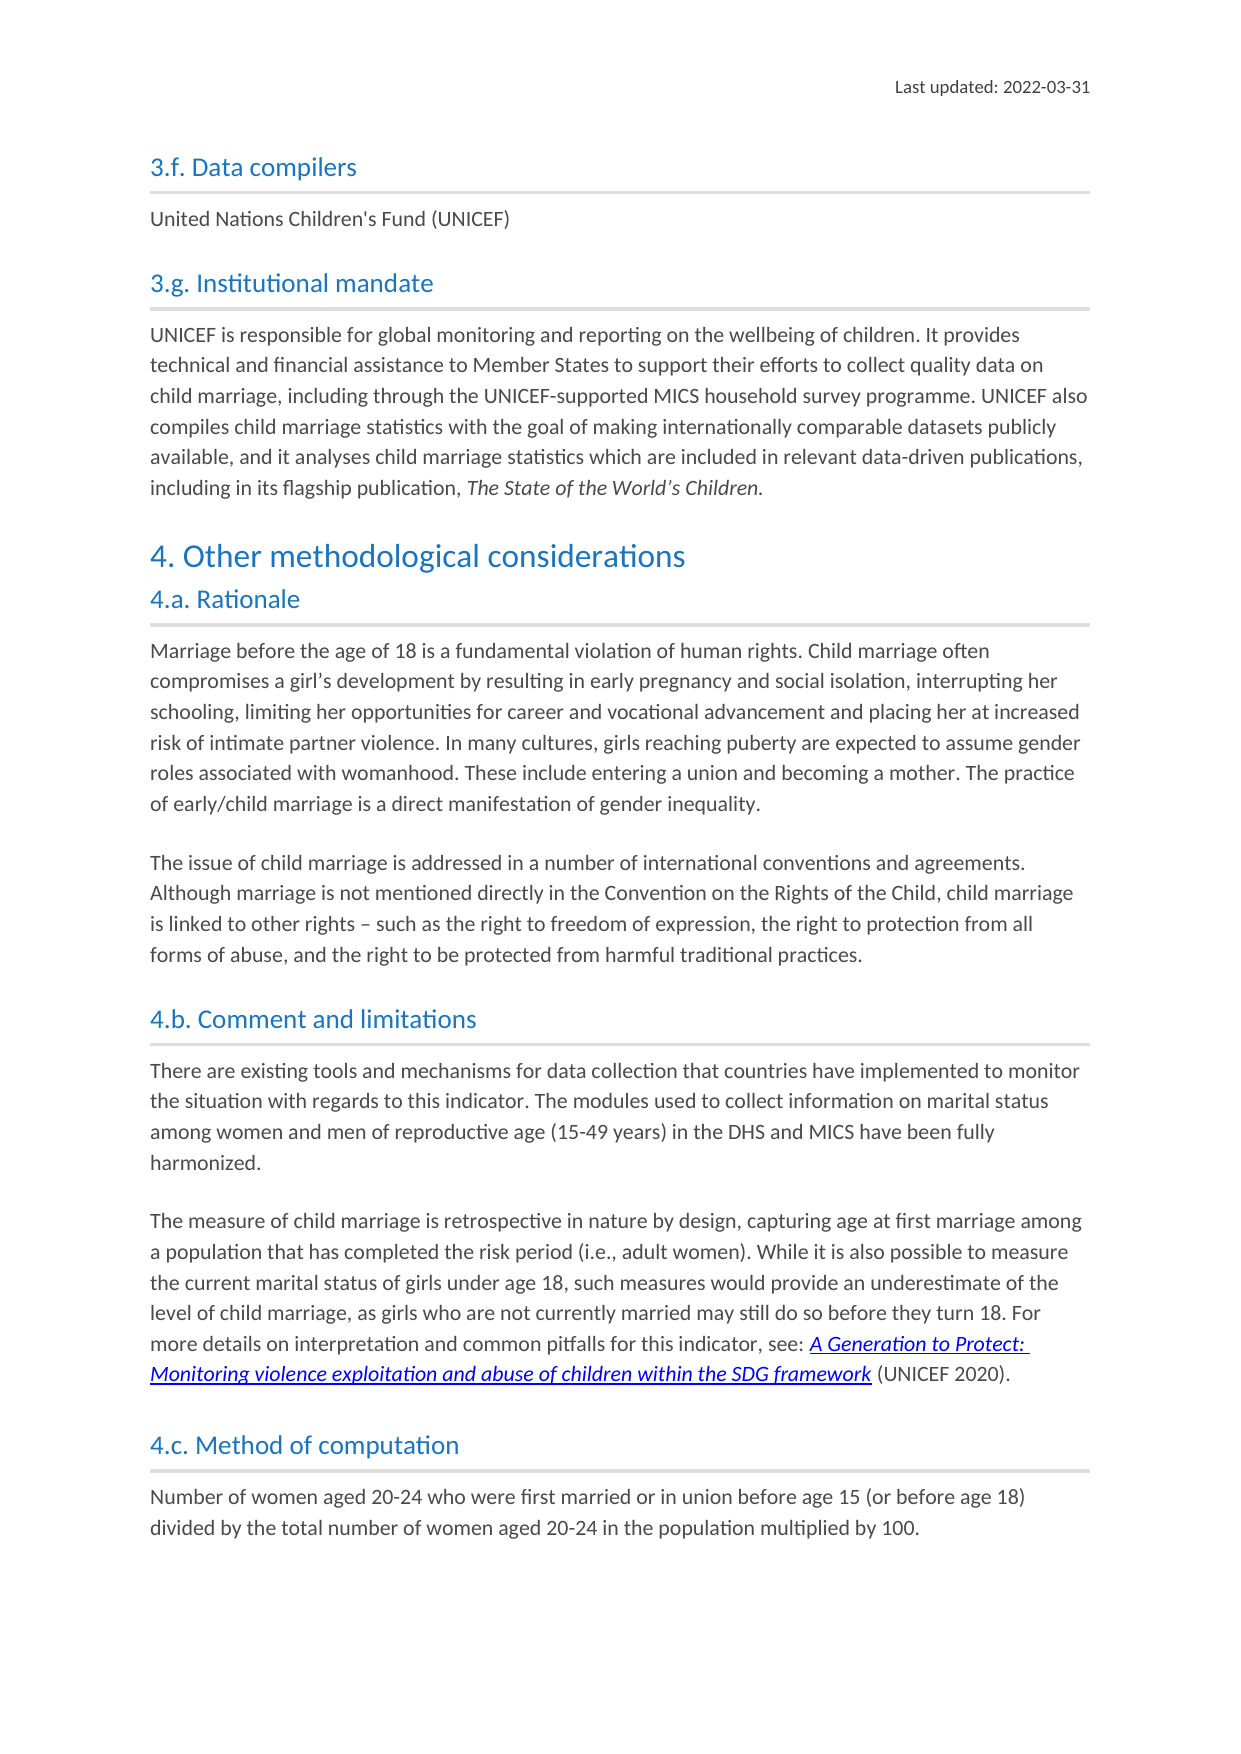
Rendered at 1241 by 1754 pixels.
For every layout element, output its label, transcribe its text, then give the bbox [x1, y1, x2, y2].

text UNICEF is responsible for global monitoring and reporting on the wellbeing of children. It provides technical and financial assistance to Member States to support their efforts to collect quality data on child marriage, including through the UNICEF-supported MICS household survey programme. UNICEF also compiles child marriage statistics with the goal of making internationally comparable datasets publicly available, and it analyses child marriage statistics which are included in relevant data-driven publications, including in its flagship publication, The State of the World’s Children. [150, 321, 1090, 501]
text There are existing tools and mechanisms for data collection that countries have implemented to monitor the situation with regards to this indicator. The modules used to collect information on marital status among women and men of reproductive age (15-49 years) in the DHS and MICS have been fully harmonized. [150, 1057, 1090, 1175]
text 4.b. Comment and limitations [150, 1002, 1090, 1043]
text United Nations Children's Fund (UNICEF) [150, 205, 1090, 232]
text 3.f. Data compilers [150, 150, 1090, 191]
text 4.a. Rationale [150, 582, 1090, 623]
text The measure of child marriage is retrospective in nature by design, capturing age at first marriage among a population that has completed the risk period (i.e., adult women). While it is also possible to measure the current marital status of girls under age 18, such measures would provide an underestimate of the level of child marriage, as girls who are not currently married may still do so before they turn 18. For more details on interpretation and common pitfalls for this indicator, see: A Generation to Protect: Monitoring violence exploitation and abuse of children within the SDG framework (UNICEF 2020). [150, 1207, 1090, 1387]
text 4.c. Method of computation [150, 1428, 1090, 1469]
text The issue of child marriage is addressed in a number of international conventions and agreements. Although marriage is not mentioned directly in the Convention on the Rights of the Child, child marriage is linked to other rights – such as the right to freedom of expression, the right to protection from all forms of abuse, and the right to be protected from harmful traditional practices. [150, 849, 1090, 967]
text Number of women aged 20-24 who were first married or in union before age 15 (or before age 18) divided by the total number of women aged 20-24 in the population multiplied by 100. [150, 1483, 1090, 1540]
text 4. Other methodological considerations [150, 535, 1090, 576]
text Marriage before the age of 18 is a fundamental violation of human rights. Child marriage often compromises a girl’s development by resulting in early pregnancy and social isolation, interrupting her schooling, limiting her opportunities for career and vocational advancement and placing her at increased risk of intimate partner violence. In many cultures, girls reaching puberty are expected to assume gender roles associated with womanhood. These include entering a union and becoming a mother. The practice of early/child marriage is a direct manifestation of gender inequality. [150, 637, 1090, 817]
text 3.g. Institutional mandate [150, 266, 1090, 307]
